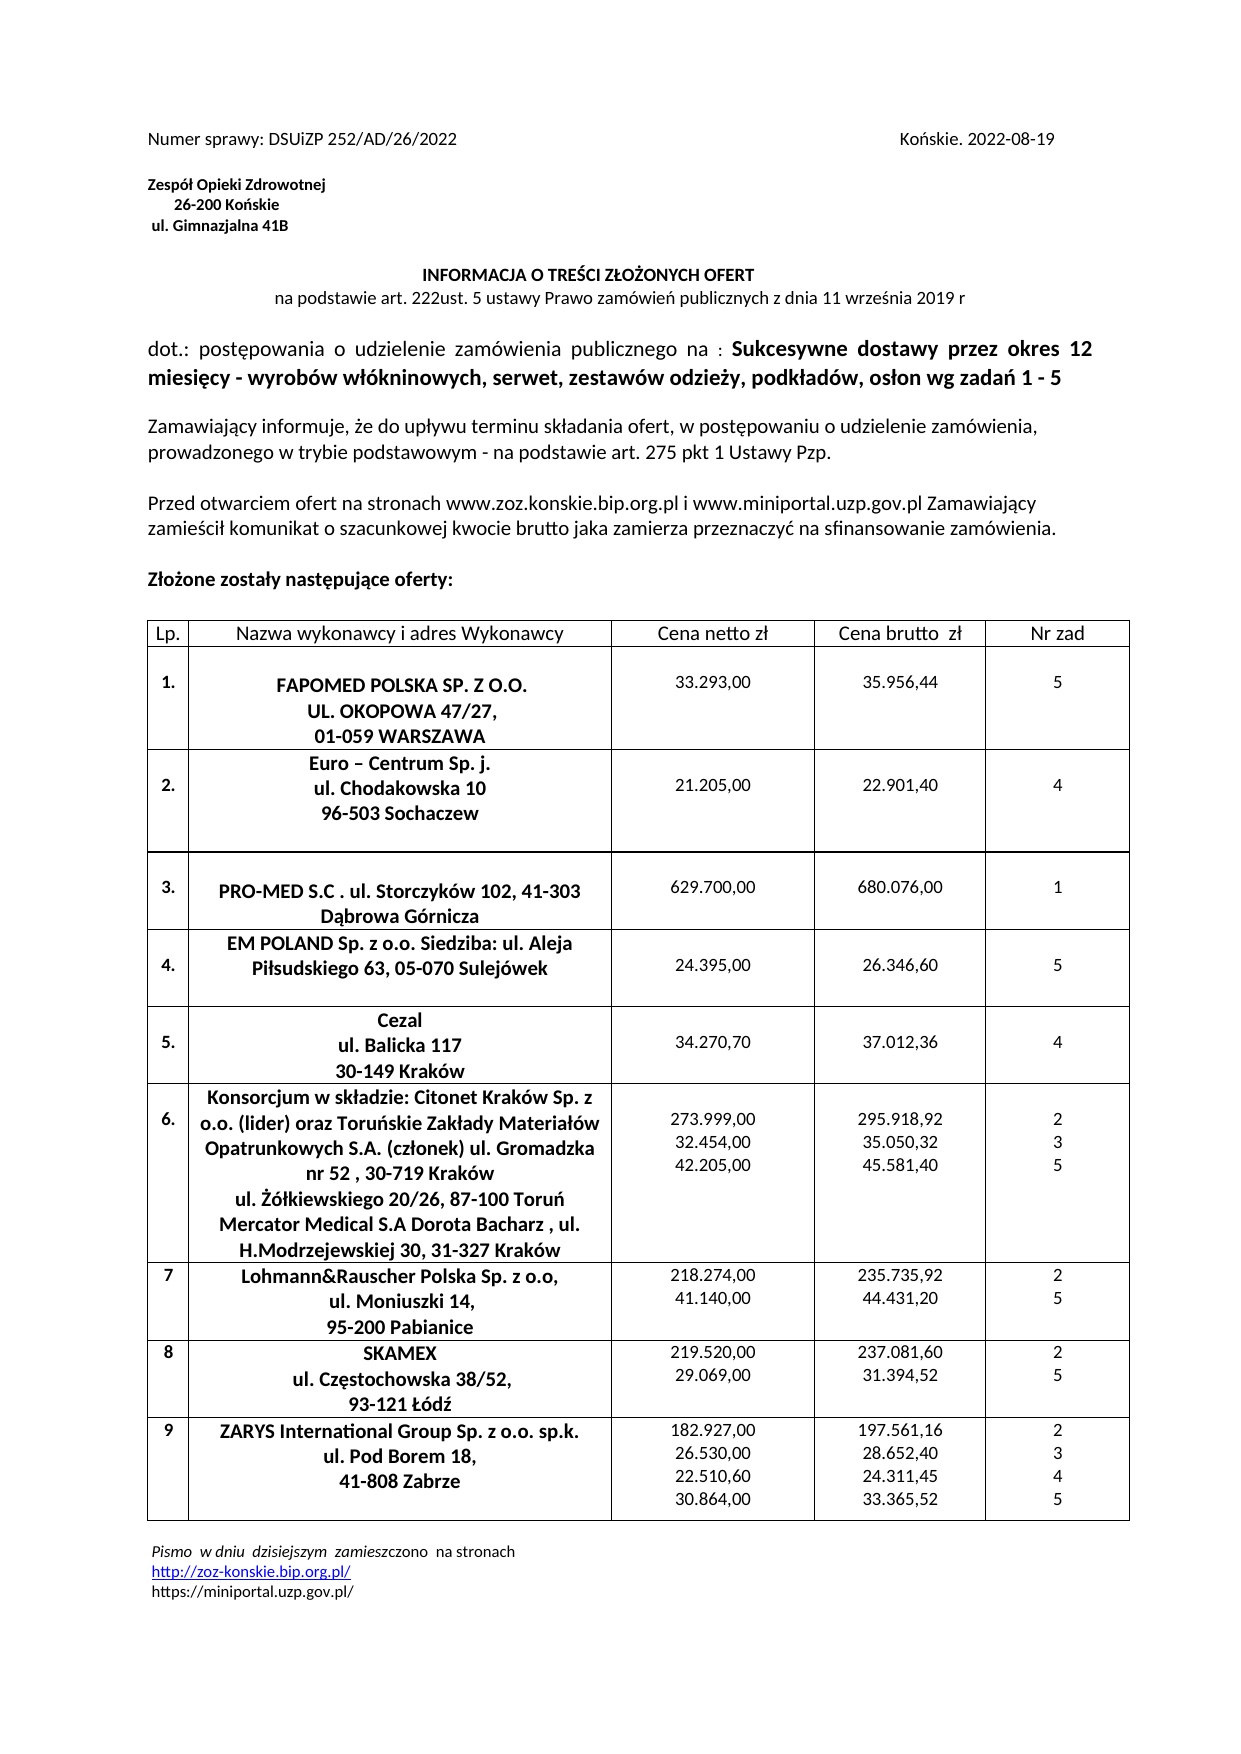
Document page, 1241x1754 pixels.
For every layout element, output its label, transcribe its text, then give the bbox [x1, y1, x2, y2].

table_cell 237.081,60 31.394,52 [815, 1341, 985, 1417]
table_cell Cezal ul. Balicka 117 30-149 Kraków [189, 1007, 611, 1083]
table_cell 219.520,00 29.069,00 [612, 1341, 814, 1417]
table_header Nr zad [986, 621, 1129, 646]
table_cell 295.918,92 35.050,32 45.581,40 [815, 1084, 985, 1262]
table_cell 5 [986, 647, 1129, 749]
table_cell 26.346,60 [815, 930, 985, 1006]
table_header Cena netto zł [612, 621, 814, 646]
table_cell 37.012,36 [815, 1007, 985, 1083]
table_cell 5. [148, 1007, 188, 1083]
table_cell 680.076,00 [815, 853, 985, 929]
table_cell EM POLAND Sp. z o.o. Siedziba: ul. Aleja Piłsudskiego 63, 05-070 Sulejówek [189, 930, 611, 1006]
table_cell 2 3 4 5 [986, 1418, 1129, 1519]
text dot.: postępowania o udzielenie zamówienia publicznego na : Sukcesywne dostawy przez okres 12 miesięcy - wyrobów włókninowych, serwet, zestawów odzieży, podkładów, osłon wg zadań 1 - 5 [148, 334, 1093, 391]
table_cell 5 [986, 930, 1129, 1006]
table_cell Euro – Centrum Sp. j. ul. Chodakowska 10 96-503 Sochaczew [189, 750, 611, 851]
table_cell 24.395,00 [612, 930, 814, 1006]
table_cell 4 [986, 750, 1129, 851]
table_cell 4. [148, 930, 188, 1006]
table_cell 1. [148, 647, 188, 749]
text INFORMACJA O TREŚCI ZŁOŻONYCH OFERT [148, 263, 1093, 286]
text Zespół Opieki Zdrowotnej [148, 174, 1093, 195]
table_cell 218.274,00 41.140,00 [612, 1263, 814, 1339]
table_cell 33.293,00 [612, 647, 814, 749]
table_cell 22.901,40 [815, 750, 985, 851]
text Pismo w dniu dzisiejszym zamieszczono na stronach [148, 1541, 1093, 1561]
text Złożone zostały następujące oferty: [148, 566, 1093, 591]
table_cell 2 3 5 [986, 1084, 1129, 1262]
text Przed otwarciem ofert na stronach www.zoz.konskie.bip.org.pl i www.miniportal.uzp.gov.pl Zamawiający zamieścił komunikat o szacunkowej kwocie brutto jaka zamierza przeznaczyć na sfinansowanie zamówienia. [148, 490, 1093, 541]
table_cell 21.205,00 [612, 750, 814, 851]
text ul. Gimnazjalna 41B [148, 215, 1093, 235]
table_cell 34.270,70 [612, 1007, 814, 1083]
table_cell 8 [148, 1341, 188, 1417]
table_cell 4 [986, 1007, 1129, 1083]
table_cell FAPOMED POLSKA SP. Z O.O. UL. OKOPOWA 47/27, 01-059 WARSZAWA [189, 647, 611, 749]
table_cell 6. [148, 1084, 188, 1262]
text Zamawiający informuje, że do upływu terminu składania ofert, w postępowaniu o udzielenie zamówienia, prowadzonego w trybie podstawowym - na podstawie art. 275 pkt 1 Ustawy Pzp. [148, 413, 1093, 464]
table_cell 273.999,00 32.454,00 42.205,00 [612, 1084, 814, 1262]
table_cell 235.735,92 44.431,20 [815, 1263, 985, 1339]
table_cell 3. [148, 853, 188, 929]
text na podstawie art. 222ust. 5 ustawy Prawo zamówień publicznych z dnia 11 września 2019 r [148, 286, 1093, 309]
table_cell PRO-MED S.C . ul. Storczyków 102, 41-303 Dąbrowa Górnicza [189, 853, 611, 929]
text http://zoz-konskie.bip.org.pl/ [148, 1561, 1093, 1582]
table_cell 1 [986, 853, 1129, 929]
table_cell Konsorcjum w składzie: Citonet Kraków Sp. z o.o. (lider) oraz Toruńskie Zakłady Materiałów Opatrunkowych S.A. (członek) ul. Gromadzka nr 52 , 30-719 Kraków ul. Żółkiewskiego 20/26, 87-100 Toruń Mercator Medical S.A Dorota Bacharz , ul. H.Modrzejewskiej 30, 31-327 Kraków [189, 1084, 611, 1262]
table_cell 629.700,00 [612, 853, 814, 929]
table_cell 2. [148, 750, 188, 851]
table_cell 9 [148, 1418, 188, 1519]
text 26-200 Końskie [148, 195, 1093, 215]
table_header Lp. [148, 621, 188, 646]
table_cell 2 5 [986, 1341, 1129, 1417]
table_cell 7 [148, 1263, 188, 1339]
table_cell ZARYS International Group Sp. z o.o. sp.k. ul. Pod Borem 18, 41-808 Zabrze [189, 1418, 611, 1519]
table_cell 2 5 [986, 1263, 1129, 1339]
table_cell SKAMEX ul. Częstochowska 38/52, 93-121 Łódź [189, 1341, 611, 1417]
table_header Nazwa wykonawcy i adres Wykonawcy [189, 621, 611, 646]
text https://miniportal.uzp.gov.pl/ [148, 1582, 1093, 1602]
table_cell 182.927,00 26.530,00 22.510,60 30.864,00 [612, 1418, 814, 1519]
table_cell 35.956,44 [815, 647, 985, 749]
table_cell 197.561,16 28.652,40 24.311,45 33.365,52 [815, 1418, 985, 1519]
table_header Cena brutto zł [815, 621, 985, 646]
text Numer sprawy: DSUiZP 252/AD/26/2022 Końskie. 2022-08-19 [148, 127, 1093, 150]
table_cell Lohmann&Rauscher Polska Sp. z o.o, ul. Moniuszki 14, 95-200 Pabianice [189, 1263, 611, 1339]
